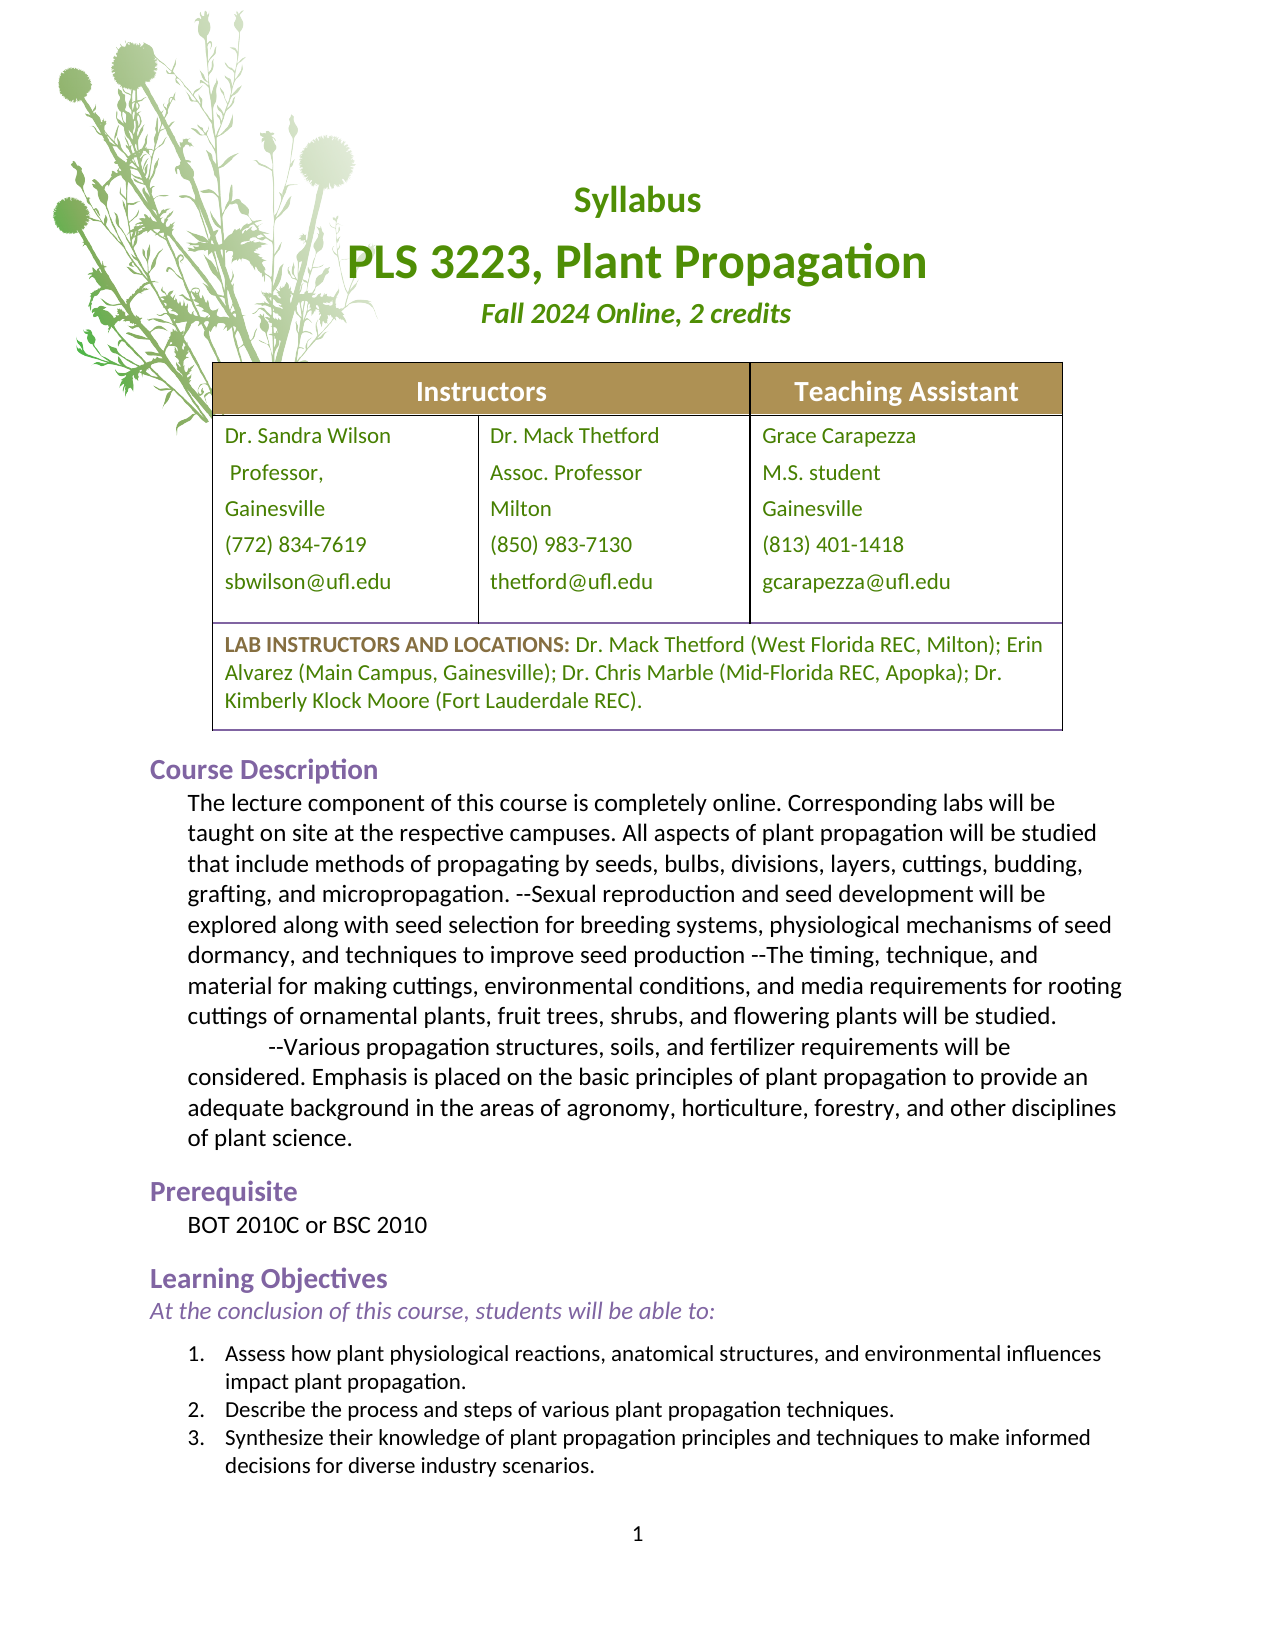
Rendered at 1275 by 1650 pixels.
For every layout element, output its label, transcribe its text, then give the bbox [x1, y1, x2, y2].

text The lecture component of this course is completely online. Corresponding labs will be taught on site at the respective campuses. All aspects of plant propagation will be studied that include methods of propagating by seeds, bulbs, divisions, layers, cuttings, budding, grafting, and micropropagation. --Sexual reproduction and seed development will be explored along with seed selection for breeding systems, physiological mechanisms of seed dormancy, and techniques to improve seed production --The timing, technique, and material for making cuttings, environmental conditions, and media requirements for rooting cuttings of ornamental plants, fruit trees, shrubs, and flowering plants will be studied. --Various propagation structures, soils, and fertilizer requirements will be considered. Emphasis is placed on the basic principles of plant propagation to provide an adequate background in the areas of agronomy, horticulture, forestry, and other disciplines of plant science. [187, 787, 1125, 1153]
table_header Instructors [213, 363, 749, 414]
subtitle Fall 2024 Online, 2 credits [150, 295, 1125, 331]
list Assess how plant physiological reactions, anatomical structures, and environmental influences impact plant propagation. [187, 1339, 1125, 1395]
table_cell Dr. Mack Thetford Assoc. Professor Milton (850) 983-7130 thetford@ufl.edu [479, 416, 749, 622]
subtitle Syllabus [150, 176, 1125, 222]
list Synthesize their knowledge of plant propagation principles and techniques to make informed decisions for diverse industry scenarios. [187, 1423, 1125, 1479]
table_cell Grace Carapezza M.S. student Gainesville (813) 401-1418 gcarapezza@ufl.edu [751, 416, 1062, 622]
table_header Teaching Assistant [751, 363, 1062, 414]
picture [0, 0, 420, 462]
table_cell Dr. Sandra Wilson Professor, Gainesville (772) 834-7619 sbwilson@ufl.edu [213, 416, 478, 622]
list Describe the process and steps of various plant propagation techniques. [187, 1395, 1125, 1423]
table_cell LAB INSTRUCTORS AND LOCATIONS: Dr. Mack Thetford (West Florida REC, Milton); Erin Alvarez (Main Campus, Gainesville); Dr. Chris Marble (Mid-Florida REC, Apopka); Dr. Kimberly Klock Moore (Fort Lauderdale REC). [213, 624, 1062, 729]
subtitle Learning Objectives [150, 1260, 1125, 1296]
subtitle Prerequisite [150, 1173, 1125, 1209]
subtitle At the conclusion of this course, students will be able to: [150, 1296, 1125, 1326]
text BOT 2010C or BSC 2010 [150, 1209, 1125, 1239]
subtitle PLS 3223, Plant Propagation [150, 230, 1125, 291]
subtitle Course Description [150, 751, 1125, 787]
